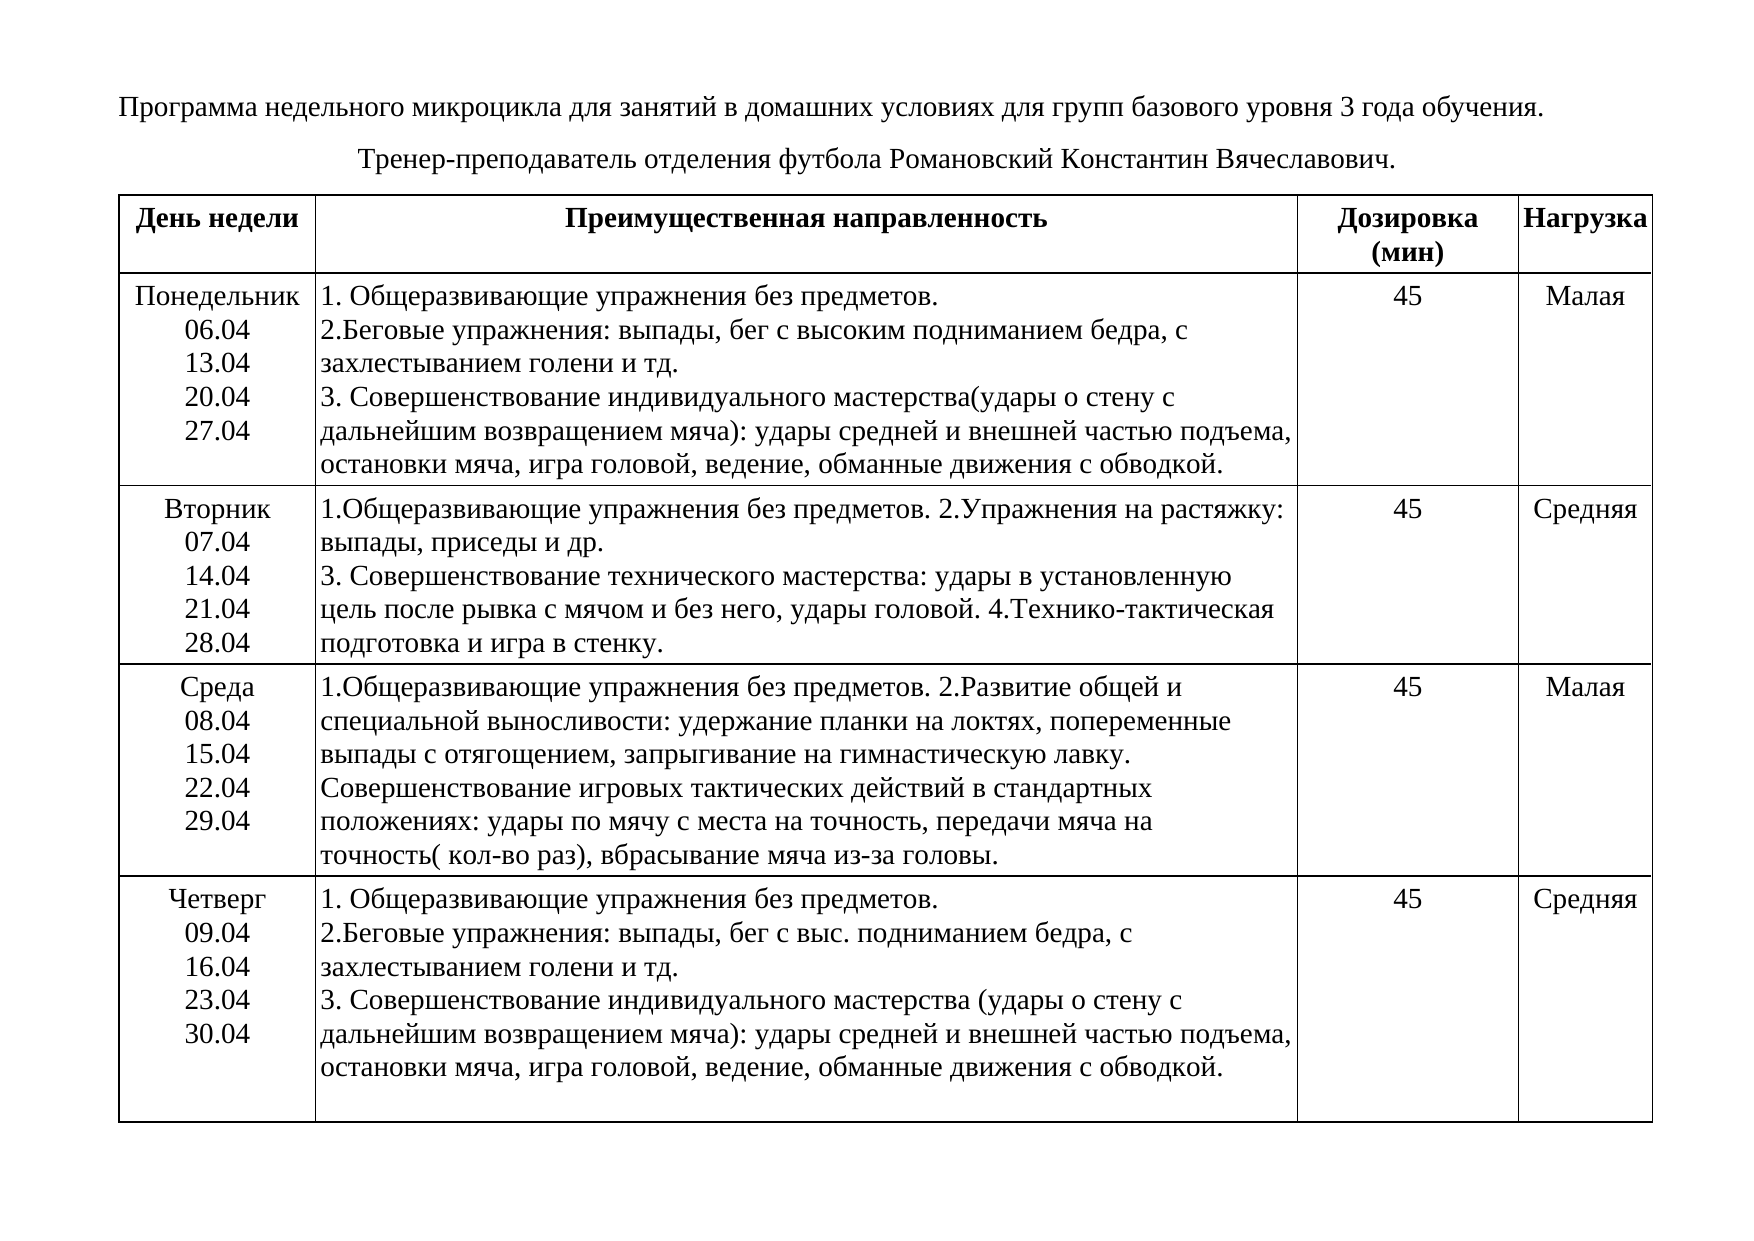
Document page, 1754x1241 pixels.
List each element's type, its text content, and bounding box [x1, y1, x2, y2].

table_cell Средняя [1519, 875, 1652, 1121]
table_header Дозировка (мин) [1298, 196, 1518, 272]
table_cell Среда 08.04 15.04 22.04 29.04 [120, 665, 315, 875]
text Программа недельного микроцикла для занятий в домашних условиях для групп базового уровня 3 года обучения. [118, 89, 1636, 122]
table_cell 1.Общеразвивающие упражнения без предметов. 2.Упражнения на растяжку: выпады, приседы и др. 3. Совершенствование технического мастерства: удары в установленную цель после рывка с мячом и без него, удары головой. 4.Технико-тактическая подготовка и игра в стенку. [316, 486, 1297, 663]
table_cell 45 [1298, 877, 1518, 1121]
table_cell 45 [1298, 665, 1518, 875]
table_cell 1. Общеразвивающие упражнения без предметов. 2.Беговые упражнения: выпады, бег с выс. подниманием бедра, с захлестыванием голени и тд. 3. Совершенствование индивидуального мастерства (удары о стену с дальнейшим возвращением мяча): удары средней и внешней частью подъема, остановки мяча, игра головой, ведение, обманные движения с обводкой. [316, 877, 1297, 1121]
table_cell Четверг 09.04 16.04 23.04 30.04 [120, 877, 315, 1121]
table_cell Понедельник 06.04 13.04 20.04 27.04 [120, 274, 315, 484]
table_cell 45 [1298, 486, 1518, 663]
table_header Преимущественная направленность [316, 196, 1297, 272]
table_cell 1.Общеразвивающие упражнения без предметов. 2.Развитие общей и специальной выносливости: удержание планки на локтях, попеременные выпады с отягощением, запрыгивание на гимнастическую лавку. Совершенствование игровых тактических действий в стандартных положениях: удары по мячу с места на точность, передачи мяча на точность( кол-во раз), вбрасывание мяча из-за головы. [316, 665, 1297, 875]
table_header Нагрузка [1519, 196, 1652, 272]
table_cell 45 [1298, 274, 1518, 484]
table_header День недели [120, 196, 315, 272]
table_cell Вторник 07.04 14.04 21.04 28.04 [120, 486, 315, 663]
table_cell Средняя [1519, 485, 1652, 663]
text Тренер-преподаватель отделения футбола Романовский Константин Вячеславович. [118, 141, 1636, 175]
table_cell Малая [1519, 663, 1652, 875]
table_cell Малая [1519, 272, 1652, 484]
table_cell 1. Общеразвивающие упражнения без предметов. 2.Беговые упражнения: выпады, бег с высоким подниманием бедра, с захлестыванием голени и тд. 3. Совершенствование индивидуального мастерства(удары о стену с дальнейшим возвращением мяча): удары средней и внешней частью подъема, остановки мяча, игра головой, ведение, обманные движения с обводкой. [316, 274, 1297, 484]
